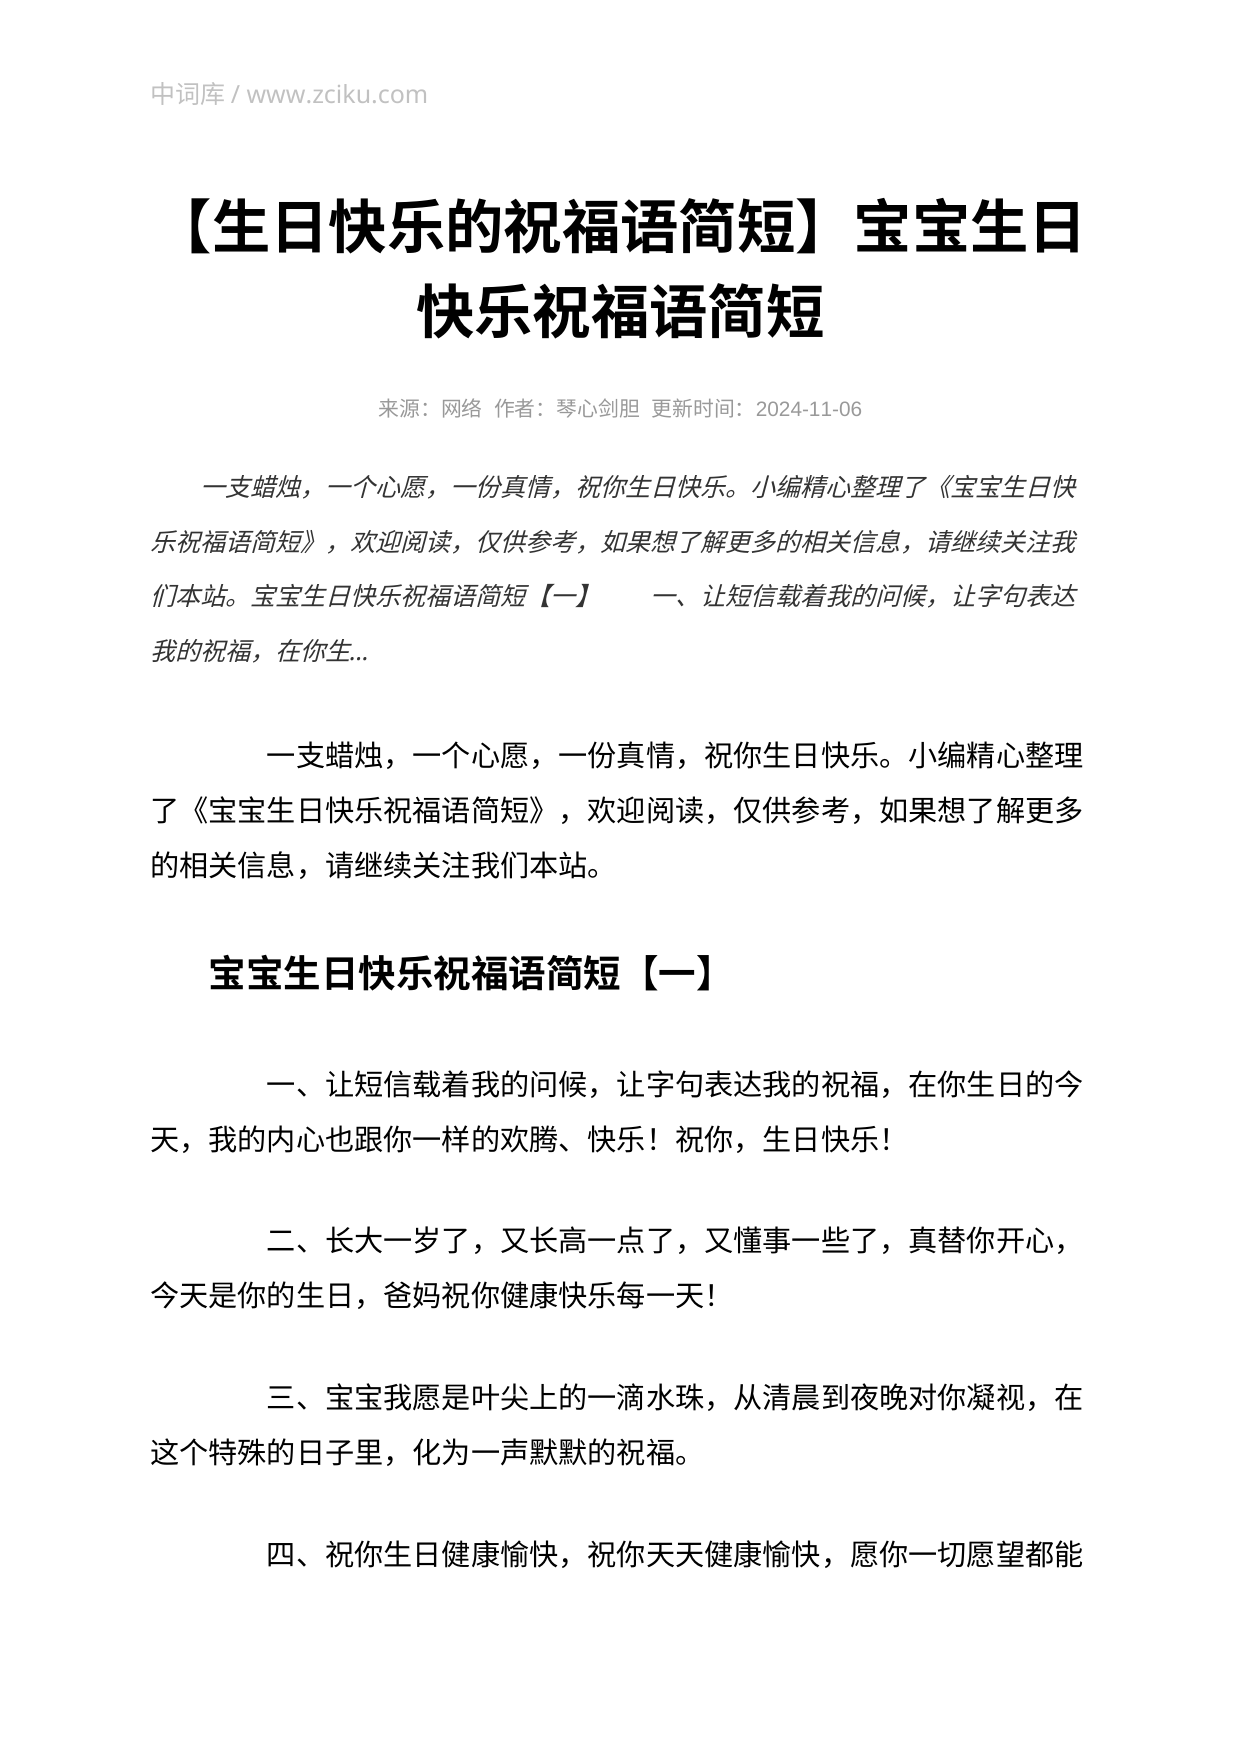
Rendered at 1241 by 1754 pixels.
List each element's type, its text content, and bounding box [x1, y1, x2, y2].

text 一支蜡烛，一个心愿，一份真情，祝你生日快乐。小编精心整理了《宝宝生日快乐祝福语简短》，欢迎阅读，仅供参考，如果想了解更多的相关信息，请继续关注我们本站。 [150, 732, 1090, 884]
text 来源：网络 作者：琴心剑胆 更新时间：2024-11-06 [150, 397, 1090, 421]
text 宝宝生日快乐祝福语简短【一】 [150, 944, 1090, 998]
text 一、让短信载着我的问候，让字句表达我的祝福，在你生日的今天，我的内心也跟你一样的欢腾、快乐！祝你，生日快乐！ [150, 1061, 1090, 1158]
text 三、宝宝我愿是叶尖上的一滴水珠，从清晨到夜晚对你凝视，在这个特殊的日子里，化为一声默默的祝福。 [150, 1374, 1090, 1472]
text 一支蜡烛，一个心愿，一份真情，祝你生日快乐。小编精心整理了《宝宝生日快乐祝福语简短》，欢迎阅读，仅供参考，如果想了解更多的相关信息，请继续关注我们本站。宝宝生日快乐祝福语简短【一】 一、让短信载着我的问候，让字句表达我的祝福，在你生... [150, 468, 1090, 667]
text 二、长大一岁了，又长高一点了，又懂事一些了，真替你开心，今天是你的生日，爸妈祝你健康快乐每一天！ [150, 1218, 1090, 1315]
subtitle 【生日快乐的祝福语简短】宝宝生日快乐祝福语简短 [150, 181, 1090, 350]
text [150, 1531, 1090, 1573]
